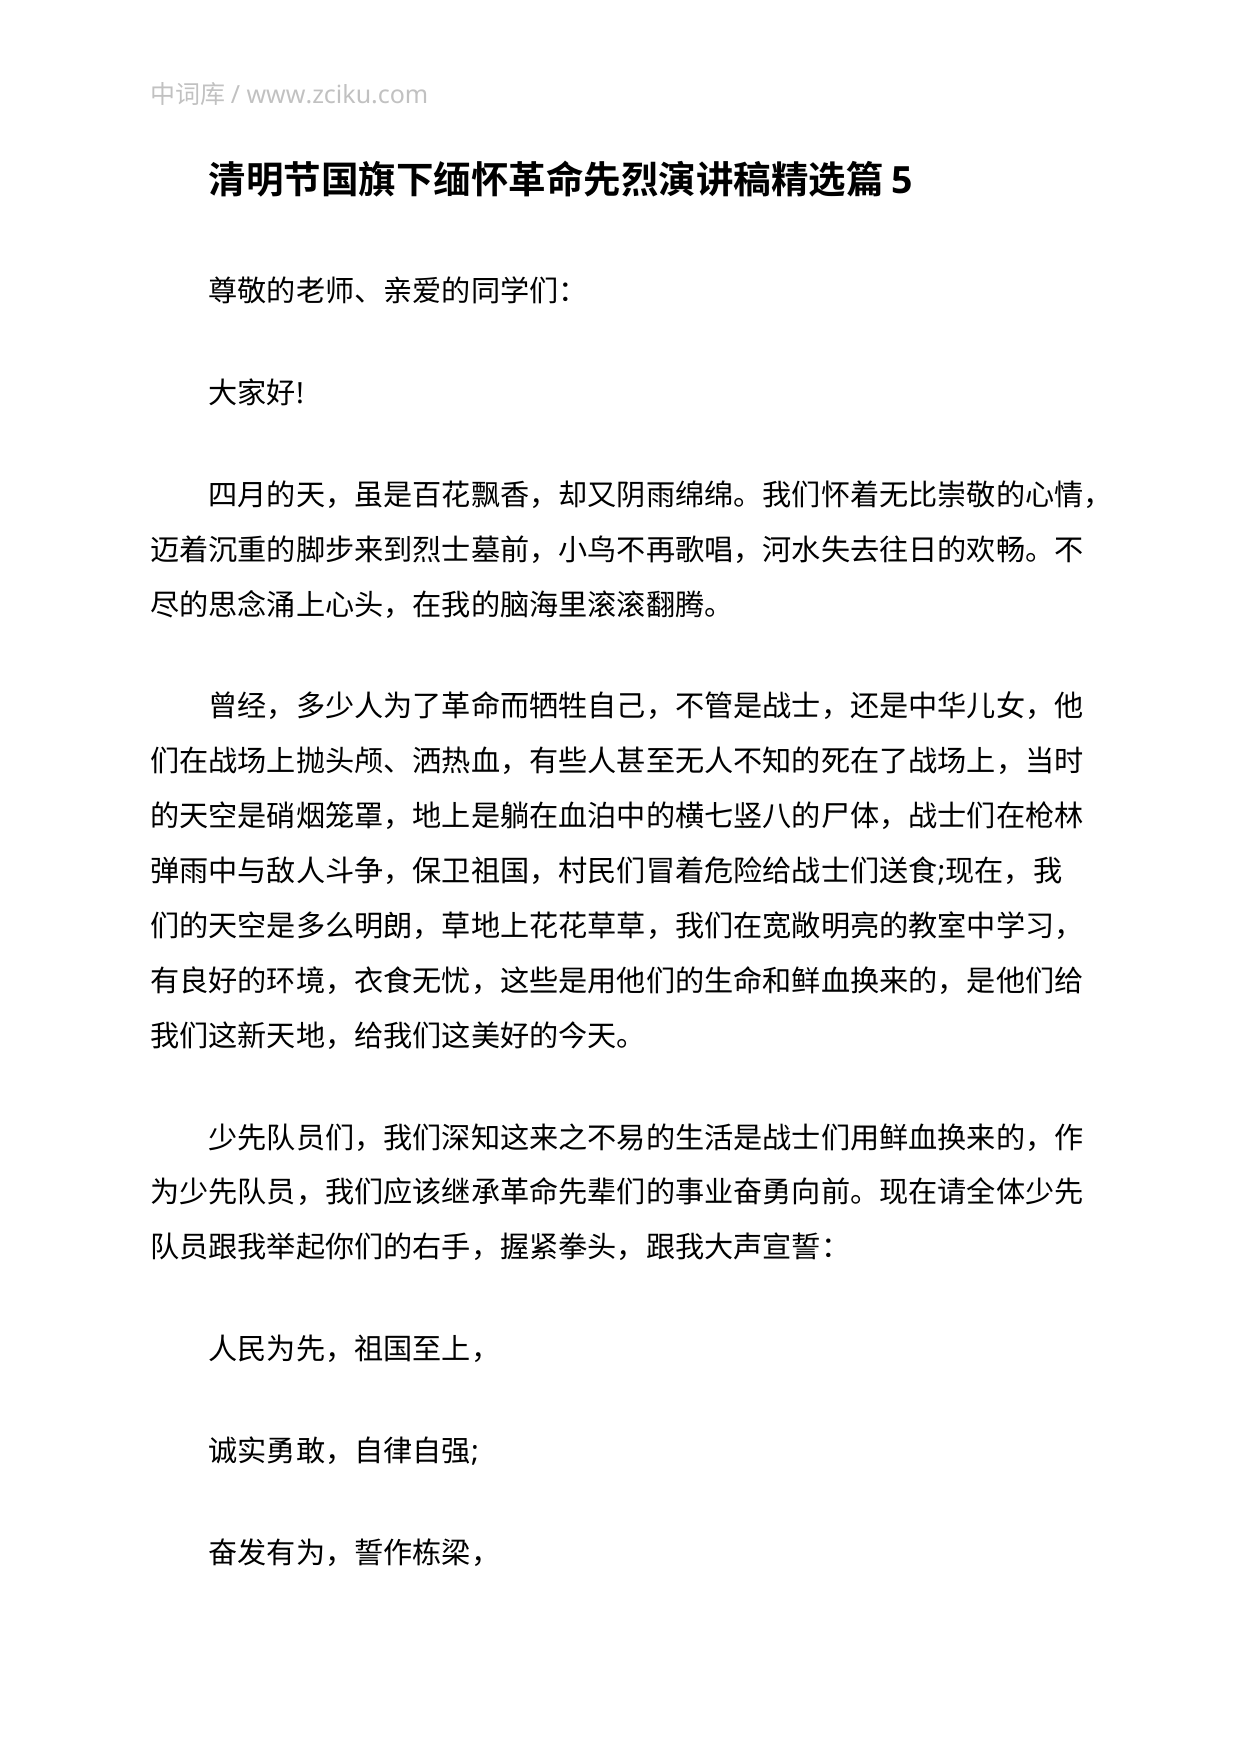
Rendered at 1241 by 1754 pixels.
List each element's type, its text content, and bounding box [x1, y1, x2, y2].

text 奋发有为，誓作栋梁， [150, 1529, 1090, 1572]
text 诚实勇敢，自律自强; [150, 1427, 1090, 1470]
text 四月的天，虽是百花飘香，却又阴雨绵绵。我们怀着无比崇敬的心情，迈着沉重的脚步来到烈士墓前，小鸟不再歌唱，河水失去往日的欢畅。不尽的思念涌上心头，在我的脑海里滚滚翻腾。 [150, 471, 1090, 623]
text 大家好! [150, 369, 1090, 412]
text 人民为先，祖国至上， [150, 1326, 1090, 1368]
text 清明节国旗下缅怀革命先烈演讲稿精选篇5 [150, 150, 1090, 204]
text 少先队员们，我们深知这来之不易的生活是战士们用鲜血换来的，作为少先队员，我们应该继承革命先辈们的事业奋勇向前。现在请全体少先队员跟我举起你们的右手，握紧拳头，跟我大声宣誓： [150, 1114, 1090, 1266]
text 尊敬的老师、亲爱的同学们： [150, 268, 1090, 310]
text 曾经，多少人为了革命而牺牲自己，不管是战士，还是中华儿女，他们在战场上抛头颅、洒热血，有些人甚至无人不知的死在了战场上，当时的天空是硝烟笼罩，地上是躺在血泊中的横七竖八的尸体，战士们在枪林弹雨中与敌人斗争，保卫祖国，村民们冒着危险给战士们送食;现在，我们的天空是多么明朗，草地上花花草草，我们在宽敞明亮的教室中学习，有良好的环境，衣食无忧，这些是用他们的生命和鲜血换来的，是他们给我们这新天地，给我们这美好的今天。 [150, 683, 1090, 1055]
